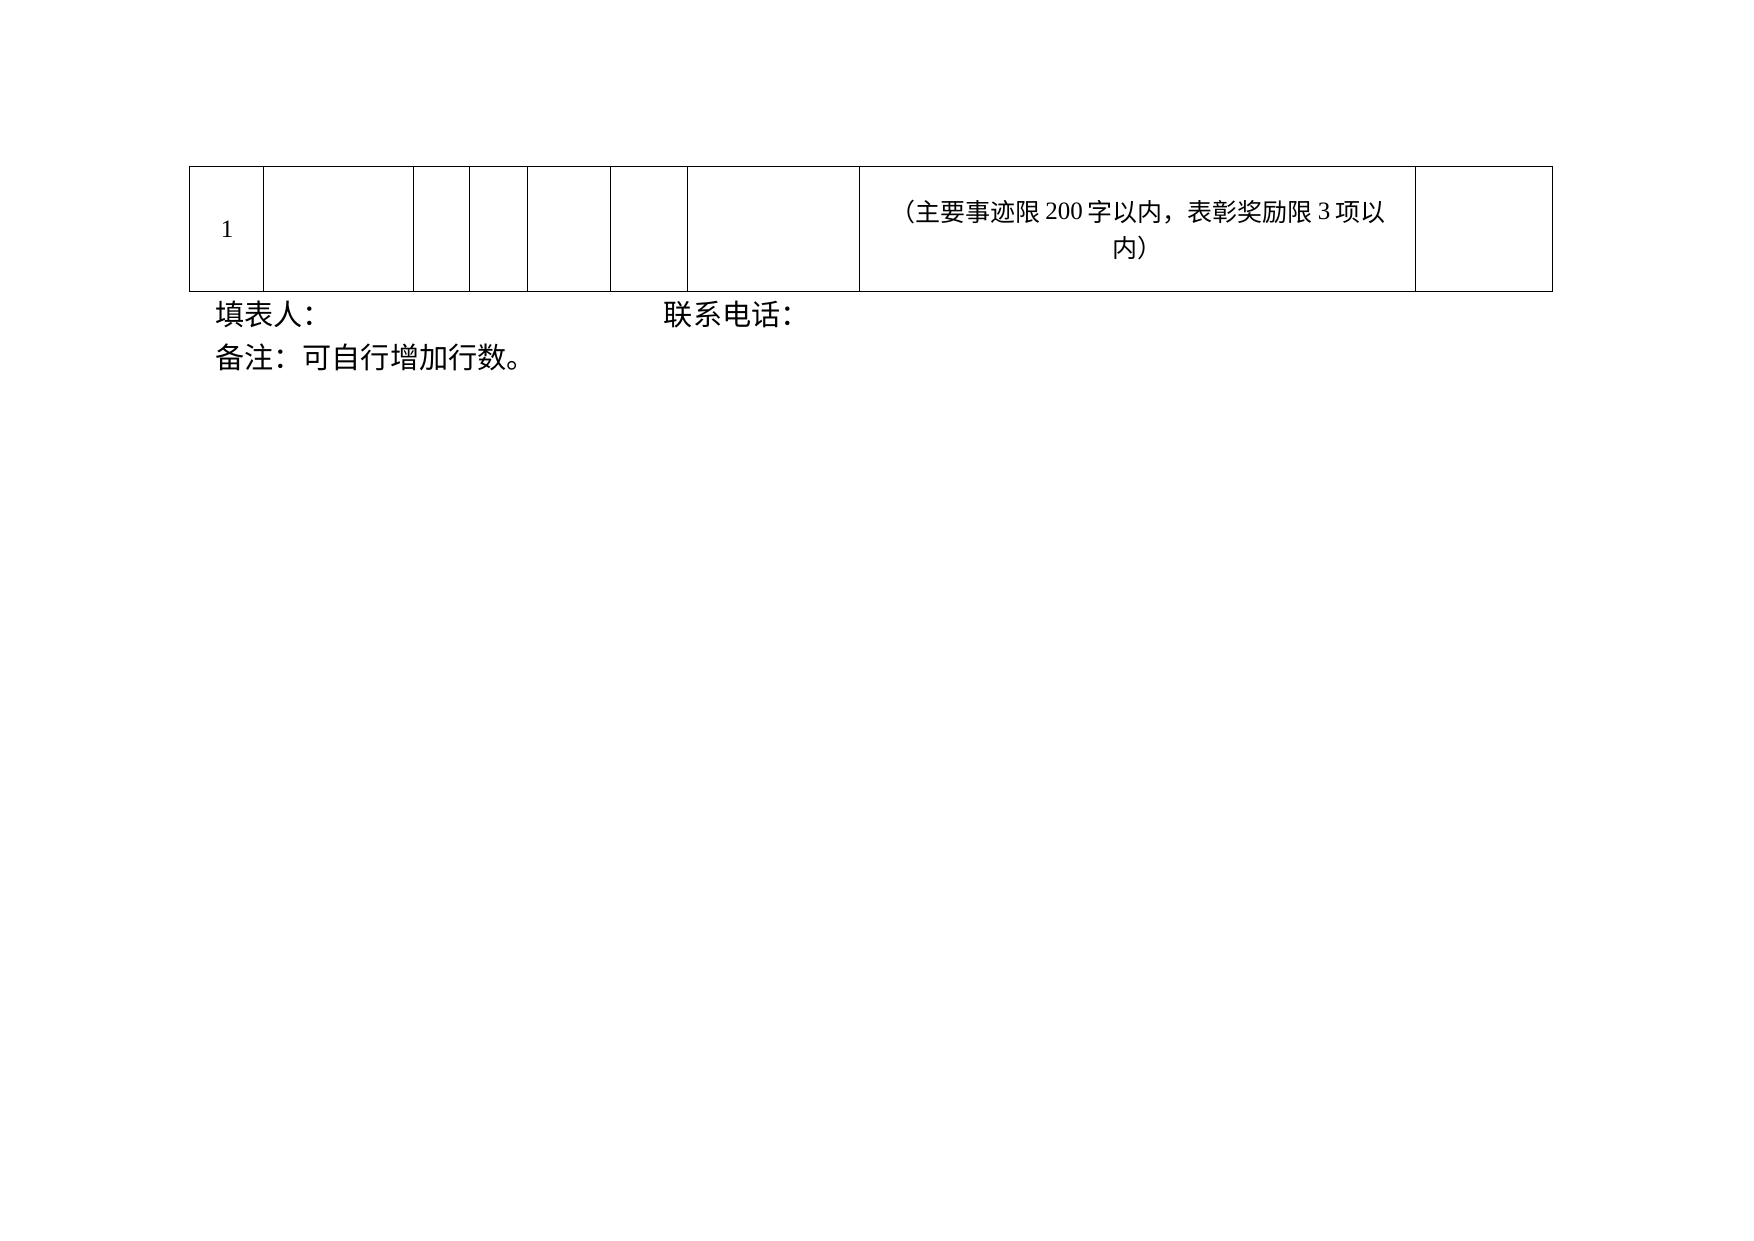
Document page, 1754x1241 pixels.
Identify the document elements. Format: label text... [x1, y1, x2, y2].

table_cell [1416, 167, 1552, 291]
table_cell [528, 167, 610, 291]
table_cell [470, 167, 527, 291]
text 备注：可自行增加行数。 [215, 334, 1527, 376]
table_cell [264, 167, 413, 291]
table_cell （主要事迹限200字以内，表彰奖励限3项以内） [860, 167, 1415, 291]
text 填表人： 联系电话： [215, 292, 1527, 334]
table_cell 1 [190, 167, 263, 291]
table_cell [688, 167, 859, 291]
table_cell [611, 167, 687, 291]
table_cell [414, 167, 469, 291]
